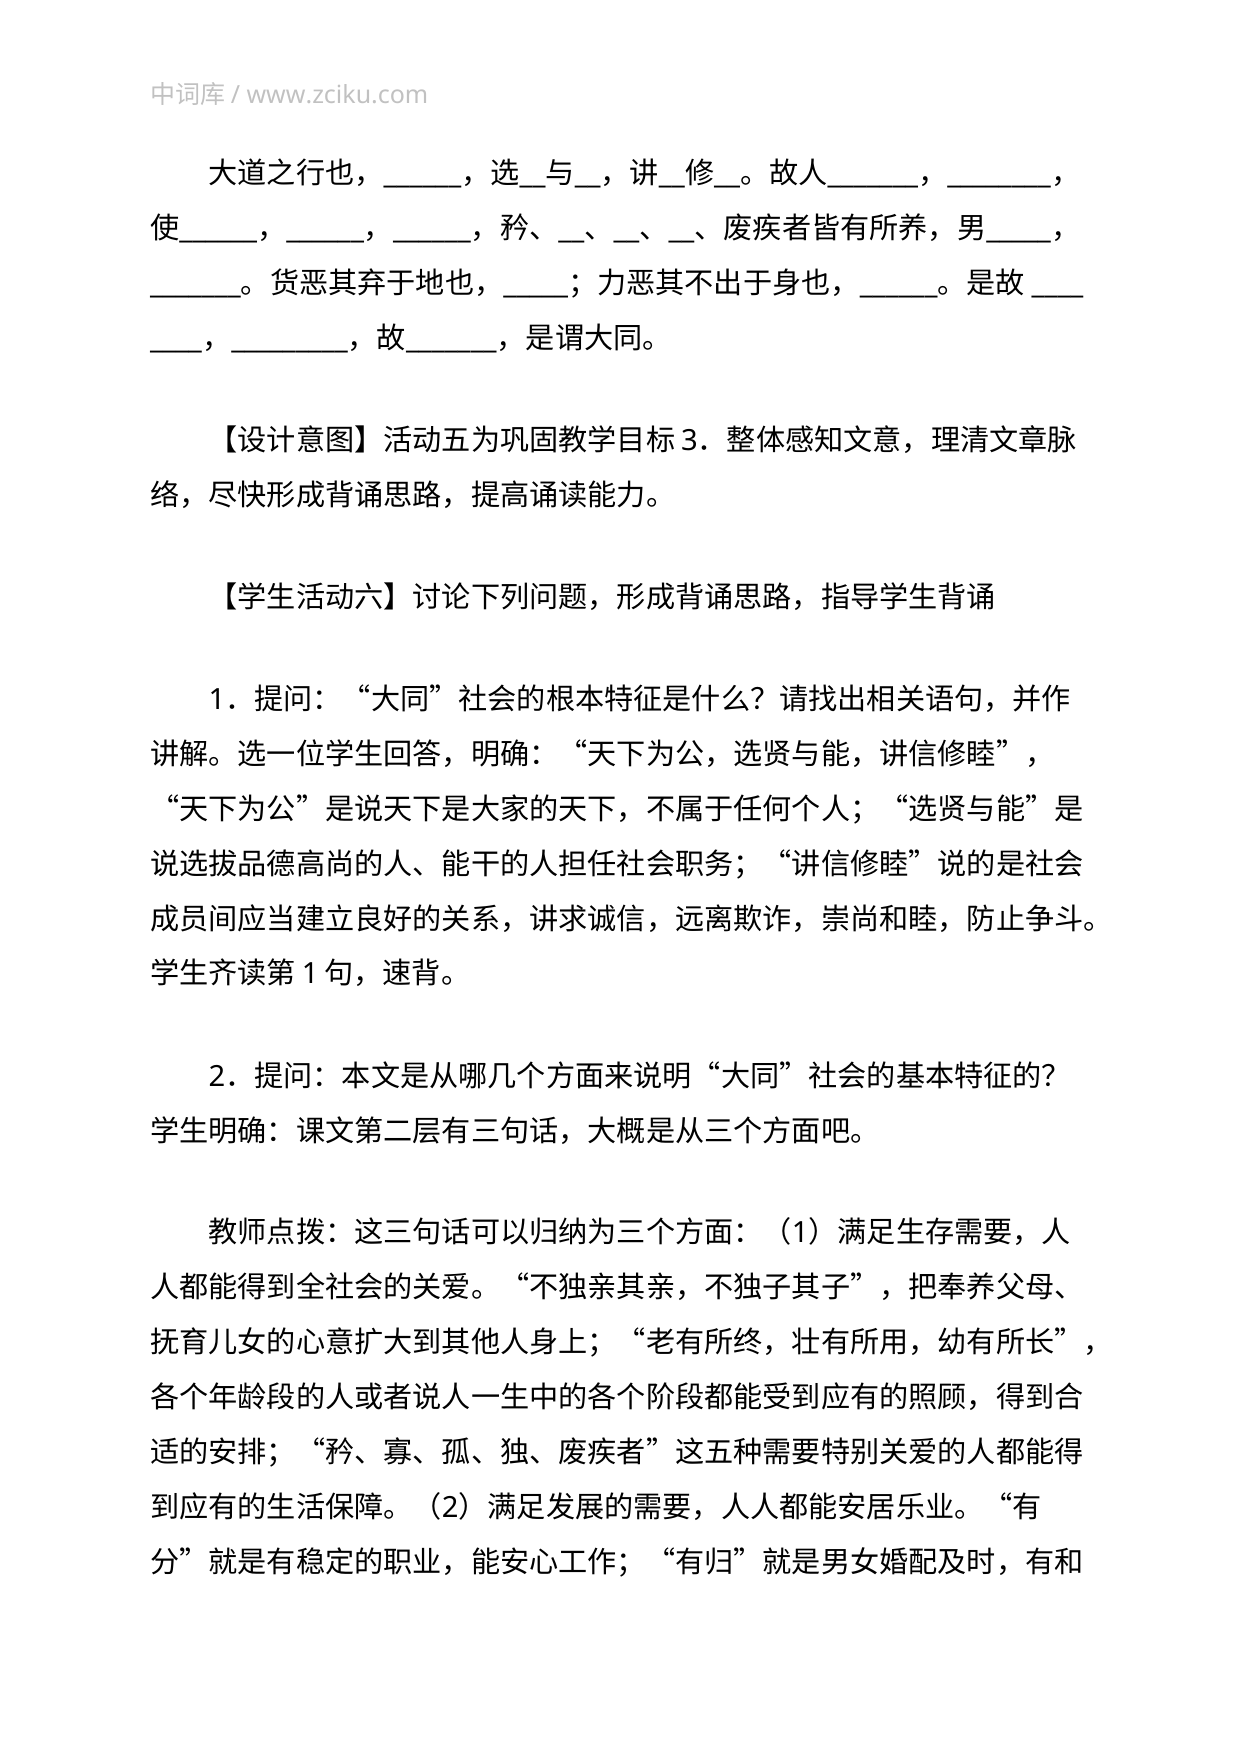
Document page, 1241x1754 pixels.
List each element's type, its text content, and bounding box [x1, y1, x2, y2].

text 1．提问：“大同”社会的根本特征是什么？请找出相关语句，并作讲解。选一位学生回答，明确：“天下为公，选贤与能，讲信修睦”，“天下为公”是说天下是大家的天下，不属于任何个人；“选贤与能”是说选拔品德高尚的人、能干的人担任社会职务；“讲信修睦”说的是社会成员间应当建立良好的关系，讲求诚信，远离欺诈，崇尚和睦，防止争斗。学生齐读第1句，速背。 [150, 676, 1090, 992]
text 大道之行也，______，选__与__，讲__修__。故人_______，________，使______，______，______，矜、__、__、__、废疾者皆有所养，男_____，_______。货恶其弃于地也，_____；力恶其不出于身也，______。是故 ________，_________，故_______，是谓大同。 [150, 150, 1090, 357]
text 【学生活动六】讨论下列问题，形成背诵思路，指导学生背诵 [150, 574, 1090, 616]
text 2．提问：本文是从哪几个方面来说明“大同”社会的基本特征的？ 学生明确：课文第二层有三句话，大概是从三个方面吧。 [150, 1052, 1090, 1149]
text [150, 1209, 1090, 1581]
text 【设计意图】活动五为巩固教学目标3．整体感知文意，理清文章脉络，尽快形成背诵思路，提高诵读能力。 [150, 417, 1090, 514]
